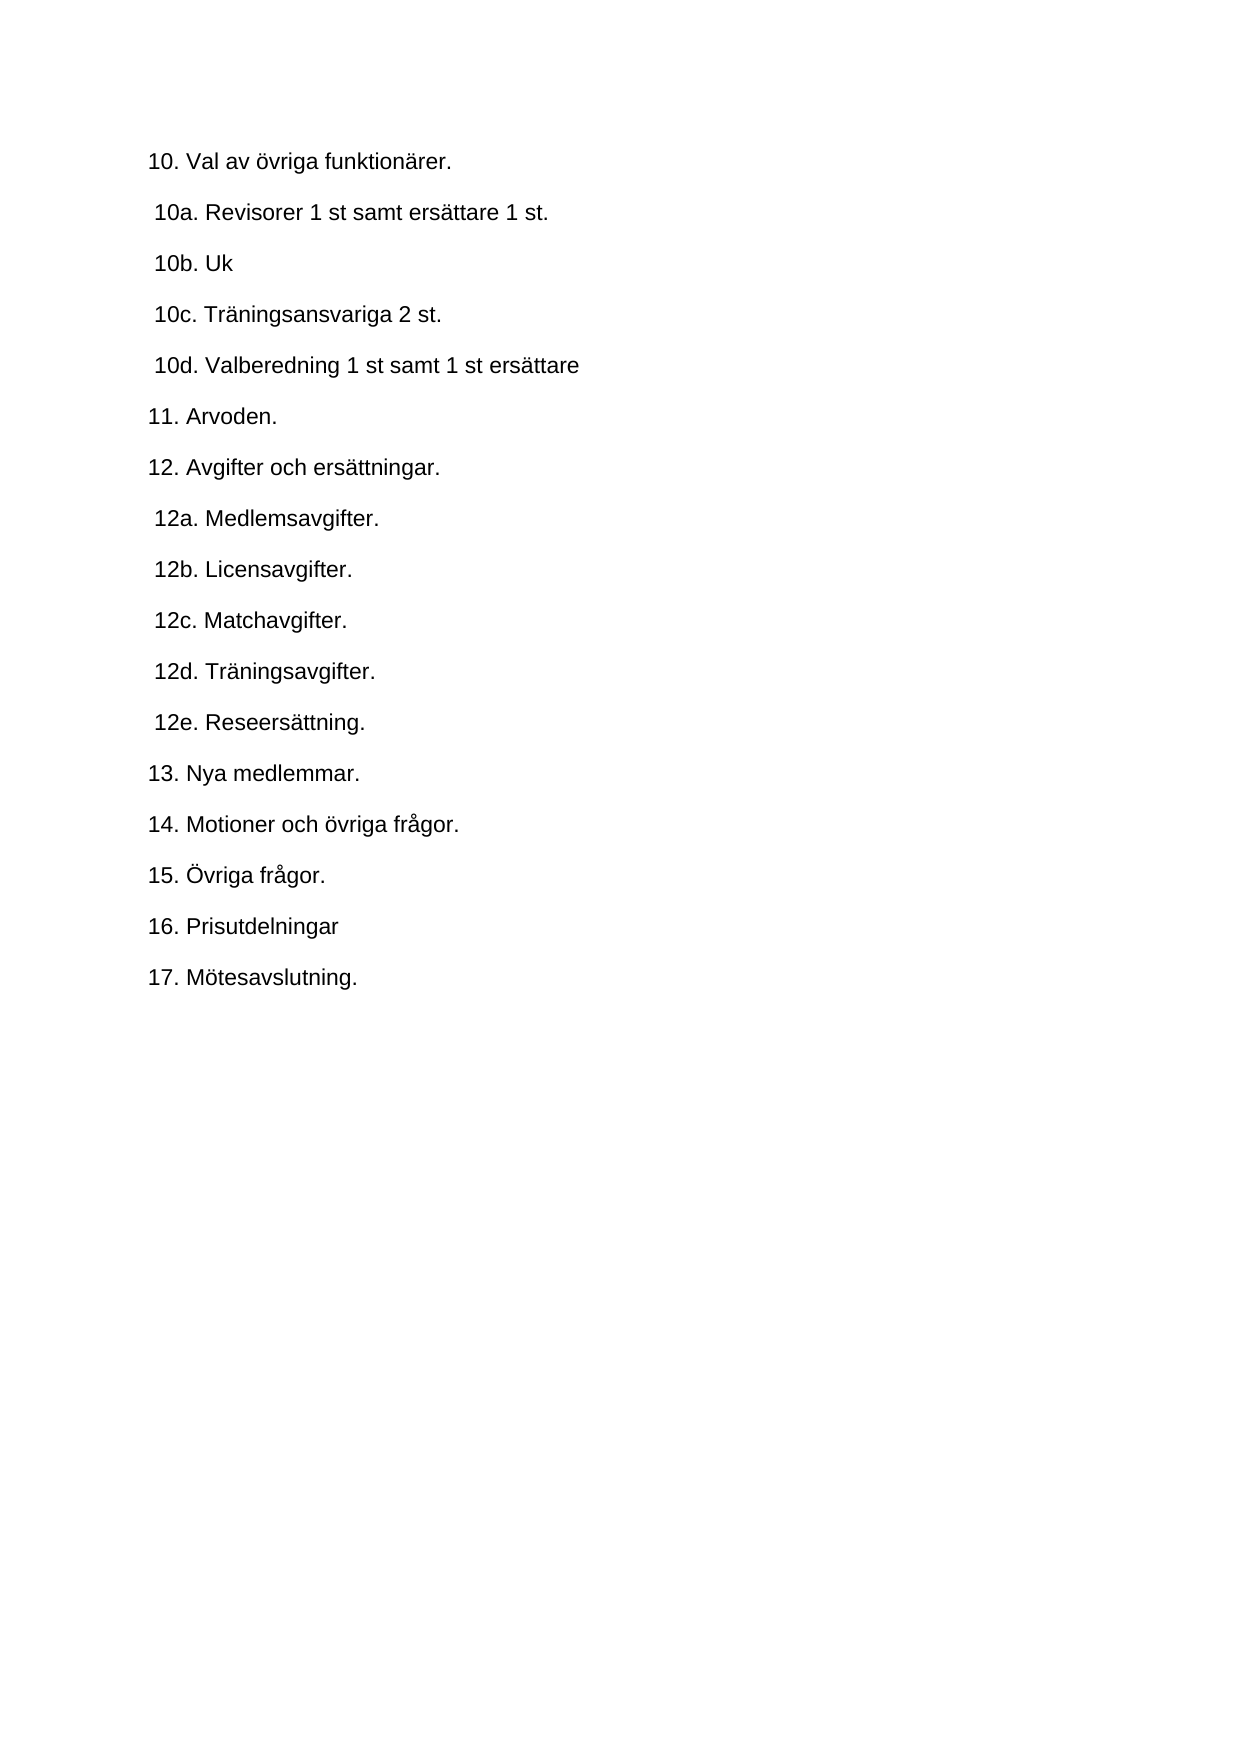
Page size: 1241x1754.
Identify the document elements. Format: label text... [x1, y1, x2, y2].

text 16. Prisutdelningar [148, 913, 1093, 939]
text 12c. Matchavgifter. [148, 607, 1093, 633]
text 15. Övriga frågor. [148, 862, 1093, 888]
text 10a. Revisorer 1 st samt ersättare 1 st. [148, 199, 1093, 225]
text 17. Mötesavslutning. [148, 964, 1093, 991]
text 10b. Uk [148, 250, 1093, 276]
text 12. Avgifter och ersättningar. [148, 454, 1093, 480]
text 10d. Valberedning 1 st samt 1 st ersättare [148, 352, 1093, 378]
text 12d. Träningsavgifter. [148, 658, 1093, 684]
text 11. Arvoden. [148, 403, 1093, 429]
text 14. Motioner och övriga frågor. [148, 811, 1093, 837]
text 10c. Träningsansvariga 2 st. [148, 301, 1093, 327]
text 10. Val av övriga funktionärer. [148, 148, 1093, 174]
text 12b. Licensavgifter. [148, 556, 1093, 582]
text 12a. Medlemsavgifter. [148, 505, 1093, 531]
text 12e. Reseersättning. [148, 709, 1093, 735]
text 13. Nya medlemmar. [148, 760, 1093, 786]
